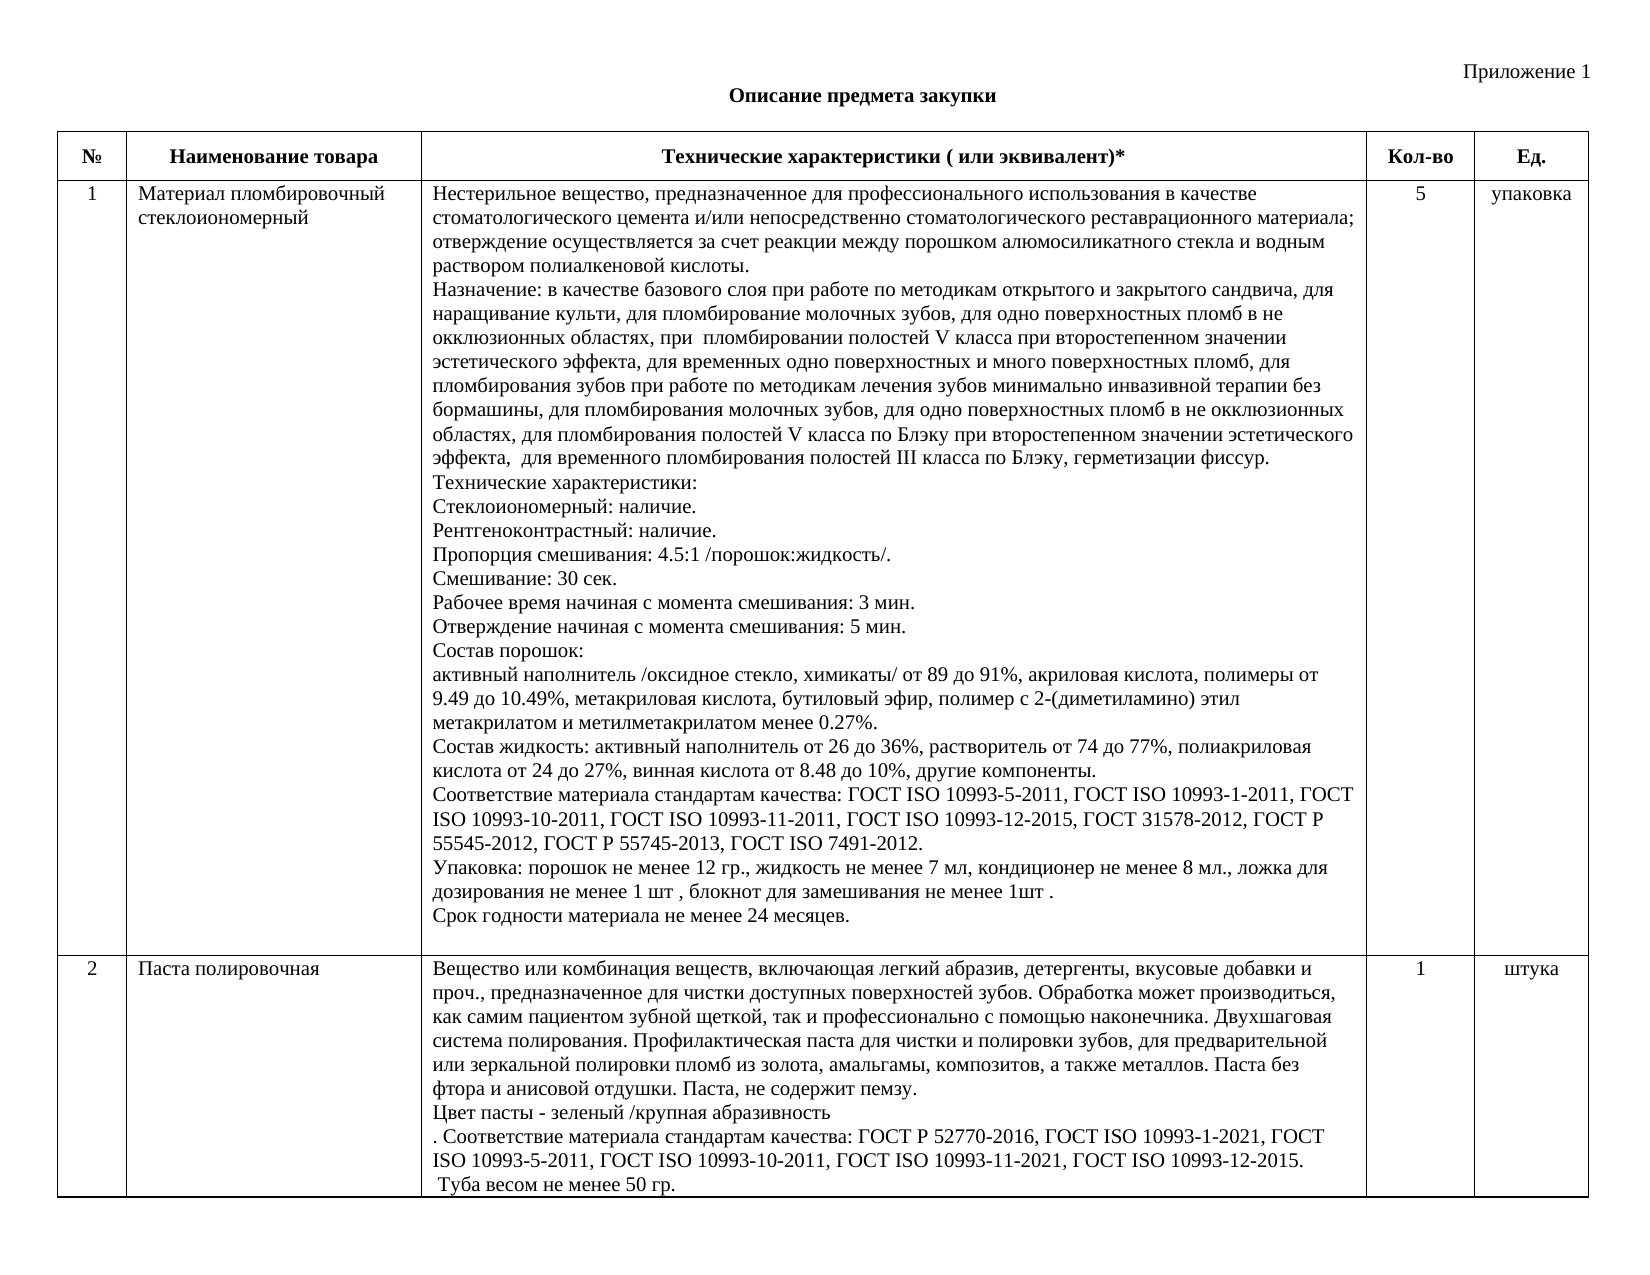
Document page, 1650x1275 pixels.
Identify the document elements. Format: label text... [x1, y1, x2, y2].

table_cell 1 [1367, 956, 1474, 1196]
table_cell Материал пломбировочный стеклоиономерный [127, 181, 421, 955]
table_cell Нестерильное вещество, предназначенное для профессионального использования в качестве стоматологического цемента и/или непосредственно стоматологического реставрационного материала; отверждение осуществляется за счет реакции между порошком алюмосиликатного стекла и водным раствором полиалкеновой кислоты. Назначение: в качестве базового слоя при работе по методикам открытого и закрытого сандвича, для наращивание культи, для пломбирование молочных зубов, для одно поверхностных пломб в не окклюзионных областях, при пломбировании полостей V класса при второстепенном значении эстетического эффекта, для временных одно поверхностных и много поверхностных пломб, для пломбирования зубов при работе по методикам лечения зубов минимально инвазивной терапии без бормашины, для пломбирования молочных зубов, для одно поверхностных пломб в не окклюзионных областях, для пломбирования полостей V класса по Блэку при второстепенном значении эстетического эффекта, для временного пломбирования полостей III класса по Блэку, герметизации фиссур. Технические характеристики: Стеклоиономерный: наличие. Рентгеноконтрастный: наличие. Пропорция смешивания: 4.5:1 /порошок:жидкость/. Смешивание: 30 сек. Рабочее время начиная с момента смешивания: 3 мин. Отверждение начиная с момента смешивания: 5 мин. Состав порошок: активный наполнитель /оксидное стекло, химикаты/ от 89 до 91%, акриловая кислота, полимеры от 9.49 до 10.49%, метакриловая кислота, бутиловый эфир, полимер с 2-(диметиламино) этил метакрилатом и метилметакрилатом менее 0.27%. Состав жидкость: активный наполнитель от 26 до 36%, растворитель от 74 до 77%, полиакриловая кислота от 24 до 27%, винная кислота от 8.48 до 10%, другие компоненты. Соответствие материала стандартам качества: ГОСТ ISO 10993-5-2011, ГОСТ ISO 10993-1-2011, ГОСТ ISO 10993-10-2011, ГОСТ ISO 10993-11-2011, ГОСТ ISO 10993-12-2015, ГОСТ 31578-2012, ГОСТ Р 55545-2012, ГОСТ Р 55745-2013, ГОСТ ISO 7491-2012. Упаковка: порошок не менее 12 гр., жидкость не менее 7 мл, кондиционер не менее 8 мл., ложка для дозирования не менее 1 шт , блокнот для замешивания не менее 1шт . Срок годности материала не менее 24 месяцев. [422, 181, 1366, 955]
table_cell 5 [1367, 181, 1474, 955]
table_cell Паста полировочная [127, 956, 421, 1196]
table_header Технические характеристики ( или эквивалент)* [422, 132, 1366, 180]
table_cell 1 [58, 181, 126, 955]
text Описание предмета закупки [59, 83, 1591, 107]
table_header № [58, 132, 126, 180]
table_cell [422, 956, 1366, 1196]
table_header Ед. [1475, 132, 1588, 180]
text Приложение 1 [59, 59, 1591, 83]
table_header Кол-во [1367, 132, 1474, 180]
table_cell штука [1475, 956, 1588, 1196]
table_header Наименование товара [127, 132, 421, 180]
table_cell упаковка [1475, 181, 1588, 955]
table_cell 2 [58, 956, 126, 1196]
